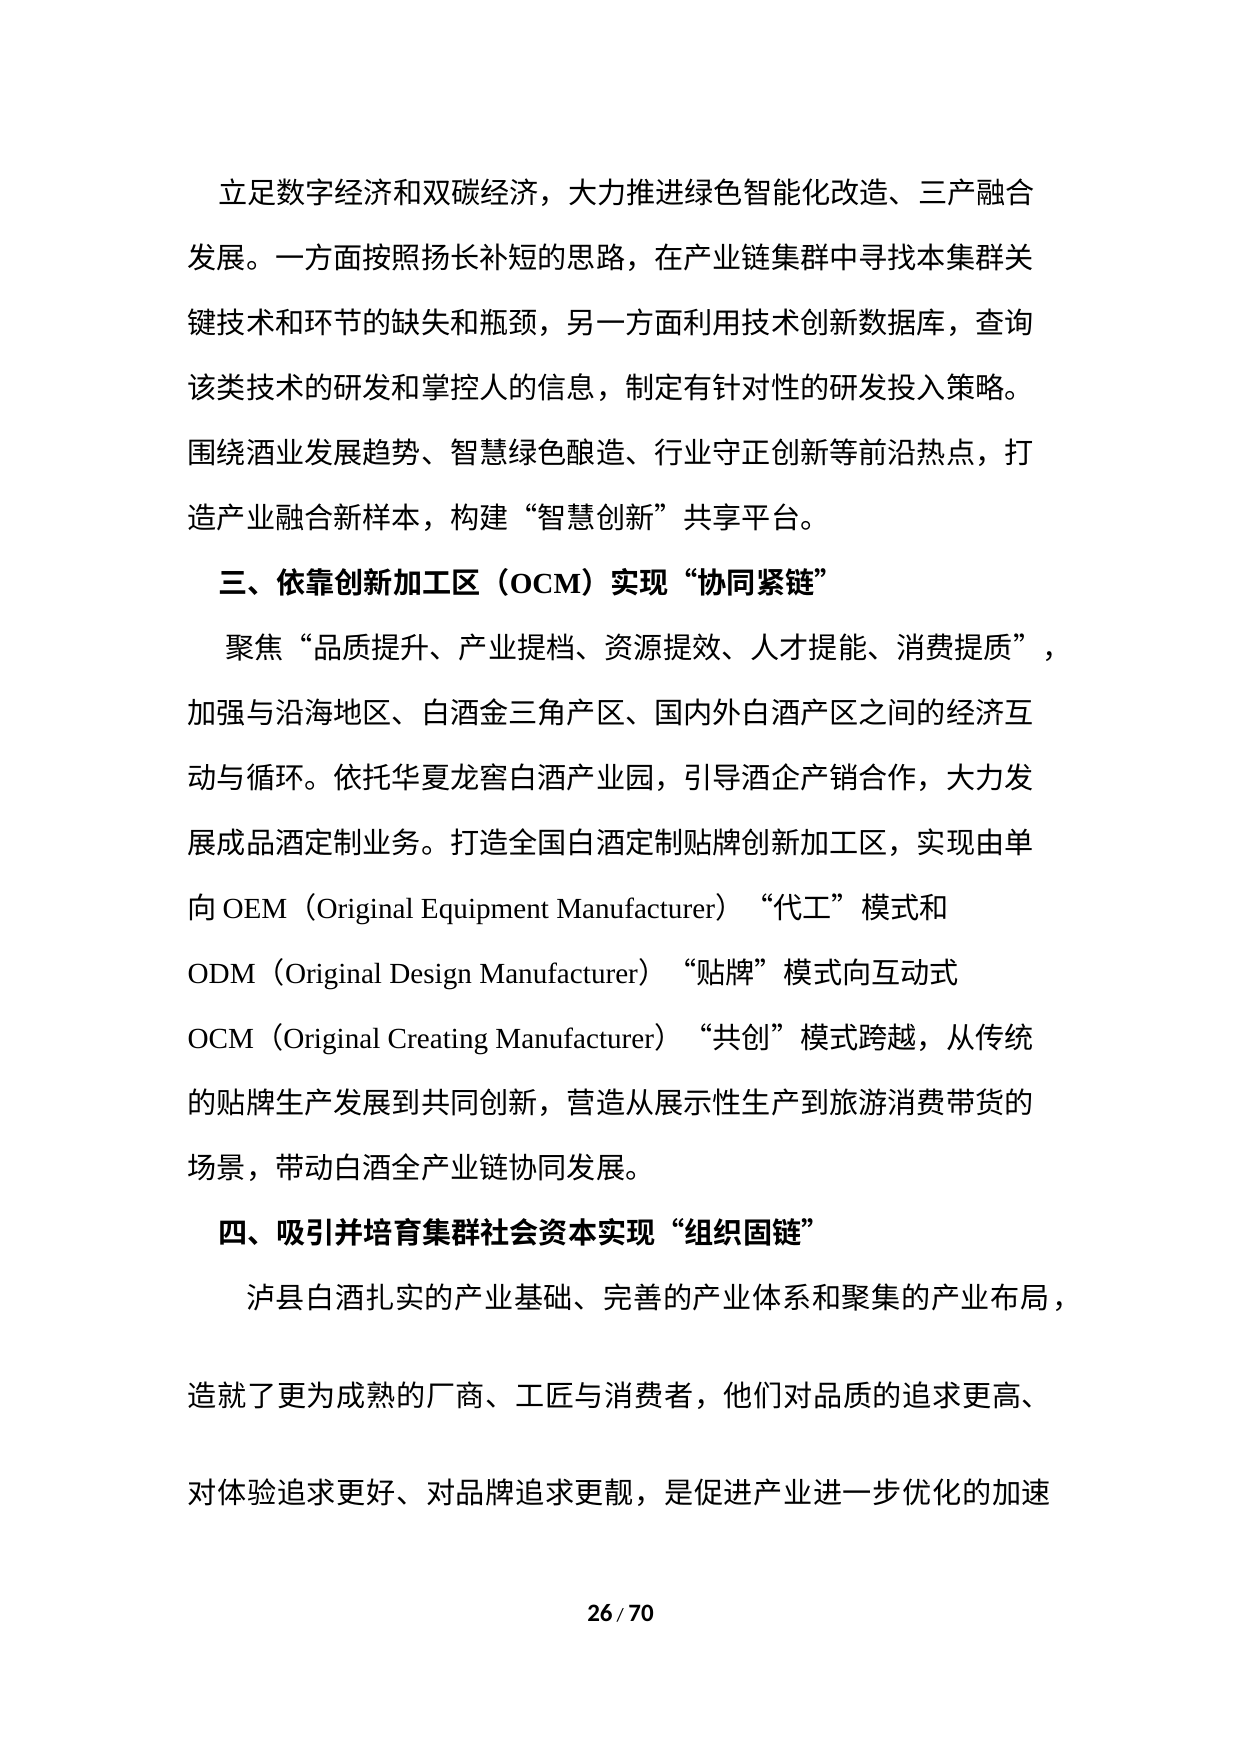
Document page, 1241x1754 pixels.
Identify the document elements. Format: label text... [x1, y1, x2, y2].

text 立足数字经济和双碳经济，大力推进绿色智能化改造、三产融合发展。一方面按照扬长补短的思路，在产业链集群中寻找本集群关键技术和环节的缺失和瓶颈，另一方面利用技术创新数据库，查询该类技术的研发和掌控人的信息，制定有针对性的研发投入策略。围绕酒业发展趋势、智慧绿色酿造、行业守正创新等前沿热点，打造产业融合新样本，构建“智慧创新”共享平台。 [187, 158, 1053, 548]
text 三、依靠创新加工区（OCM）实现“协同紧链” [187, 548, 1053, 613]
text 四、吸引并培育集群社会资本实现“组织固链” [187, 1198, 1053, 1263]
text 聚焦“品质提升、产业提档、资源提效、人才提能、消费提质”，加强与沿海地区、白酒金三角产区、国内外白酒产区之间的经济互动与循环。依托华夏龙窖白酒产业园，引导酒企产销合作，大力发展成品酒定制业务。打造全国白酒定制贴牌创新加工区，实现由单向OEM（Original Equipment Manufacturer）“代工”模式和ODM（Original Design Manufacturer）“贴牌”模式向互动式OCM（Original Creating Manufacturer）“共创”模式跨越，从传统的贴牌生产发展到共同创新，营造从展示性生产到旅游消费带货的场景，带动白酒全产业链协同发展。 [187, 613, 1053, 1198]
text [187, 1263, 1053, 1523]
